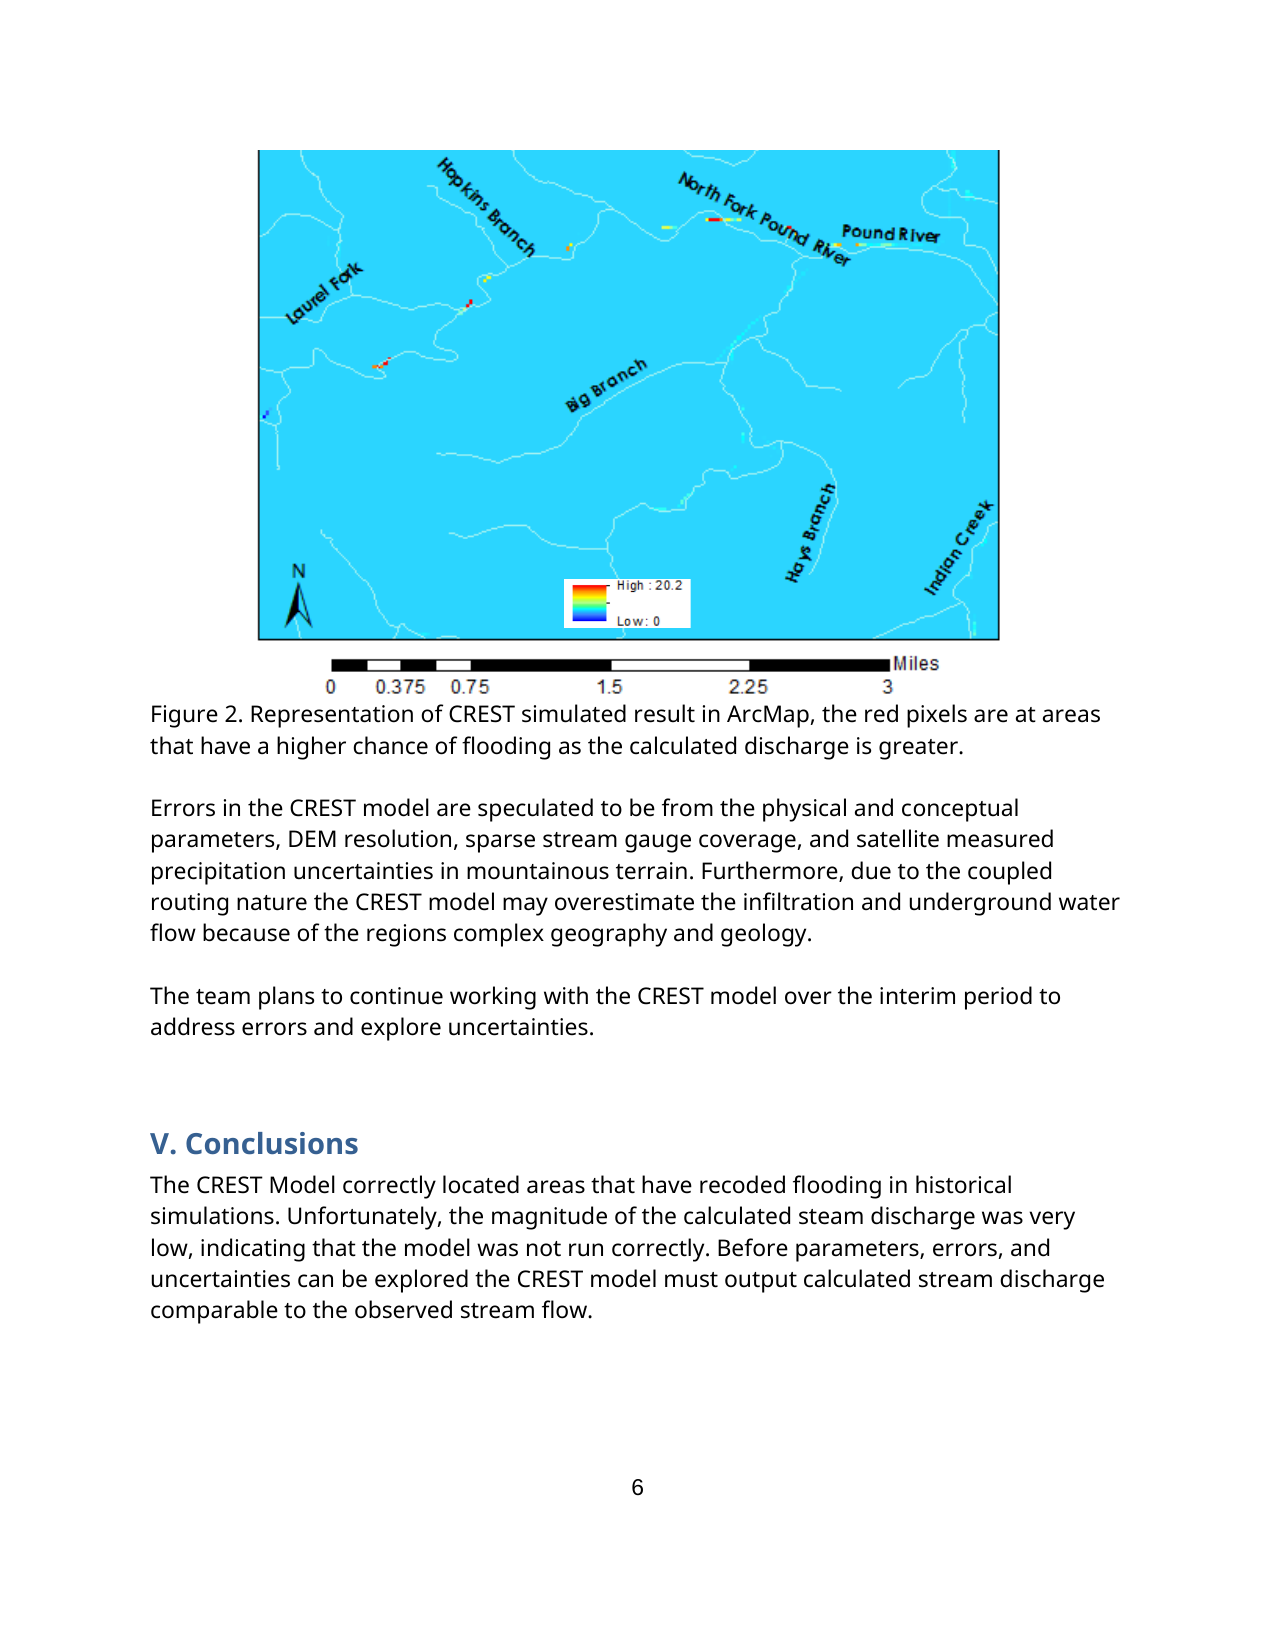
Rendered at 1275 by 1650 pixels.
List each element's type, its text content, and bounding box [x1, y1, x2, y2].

text Figure 2. Representation of CREST simulated result in ArcMap, the red pixels are at areas that have a higher chance of flooding as the calculated discharge is greater. [150, 698, 1125, 761]
subtitle V. Conclusions [150, 1123, 1125, 1163]
text The team plans to continue working with the CREST model over the interim period to address errors and explore uncertainties. [150, 980, 1125, 1042]
text The CREST Model correctly located areas that have recoded flooding in historical simulations. Unfortunately, the magnitude of the calculated steam discharge was very low, indicating that the model was not run correctly. Before parameters, errors, and uncertainties can be explored the CREST model must output calculated stream discharge comparable to the observed stream flow. [150, 1169, 1125, 1325]
text Errors in the CREST model are speculated to be from the physical and conceptual parameters, DEM resolution, sparse stream gauge coverage, and satellite measured precipitation uncertainties in mountainous terrain. Furthermore, due to the coupled routing nature the CREST model may overestimate the infiltration and underground water flow because of the regions complex geography and geology. [150, 792, 1125, 948]
picture [247, 150, 1028, 699]
